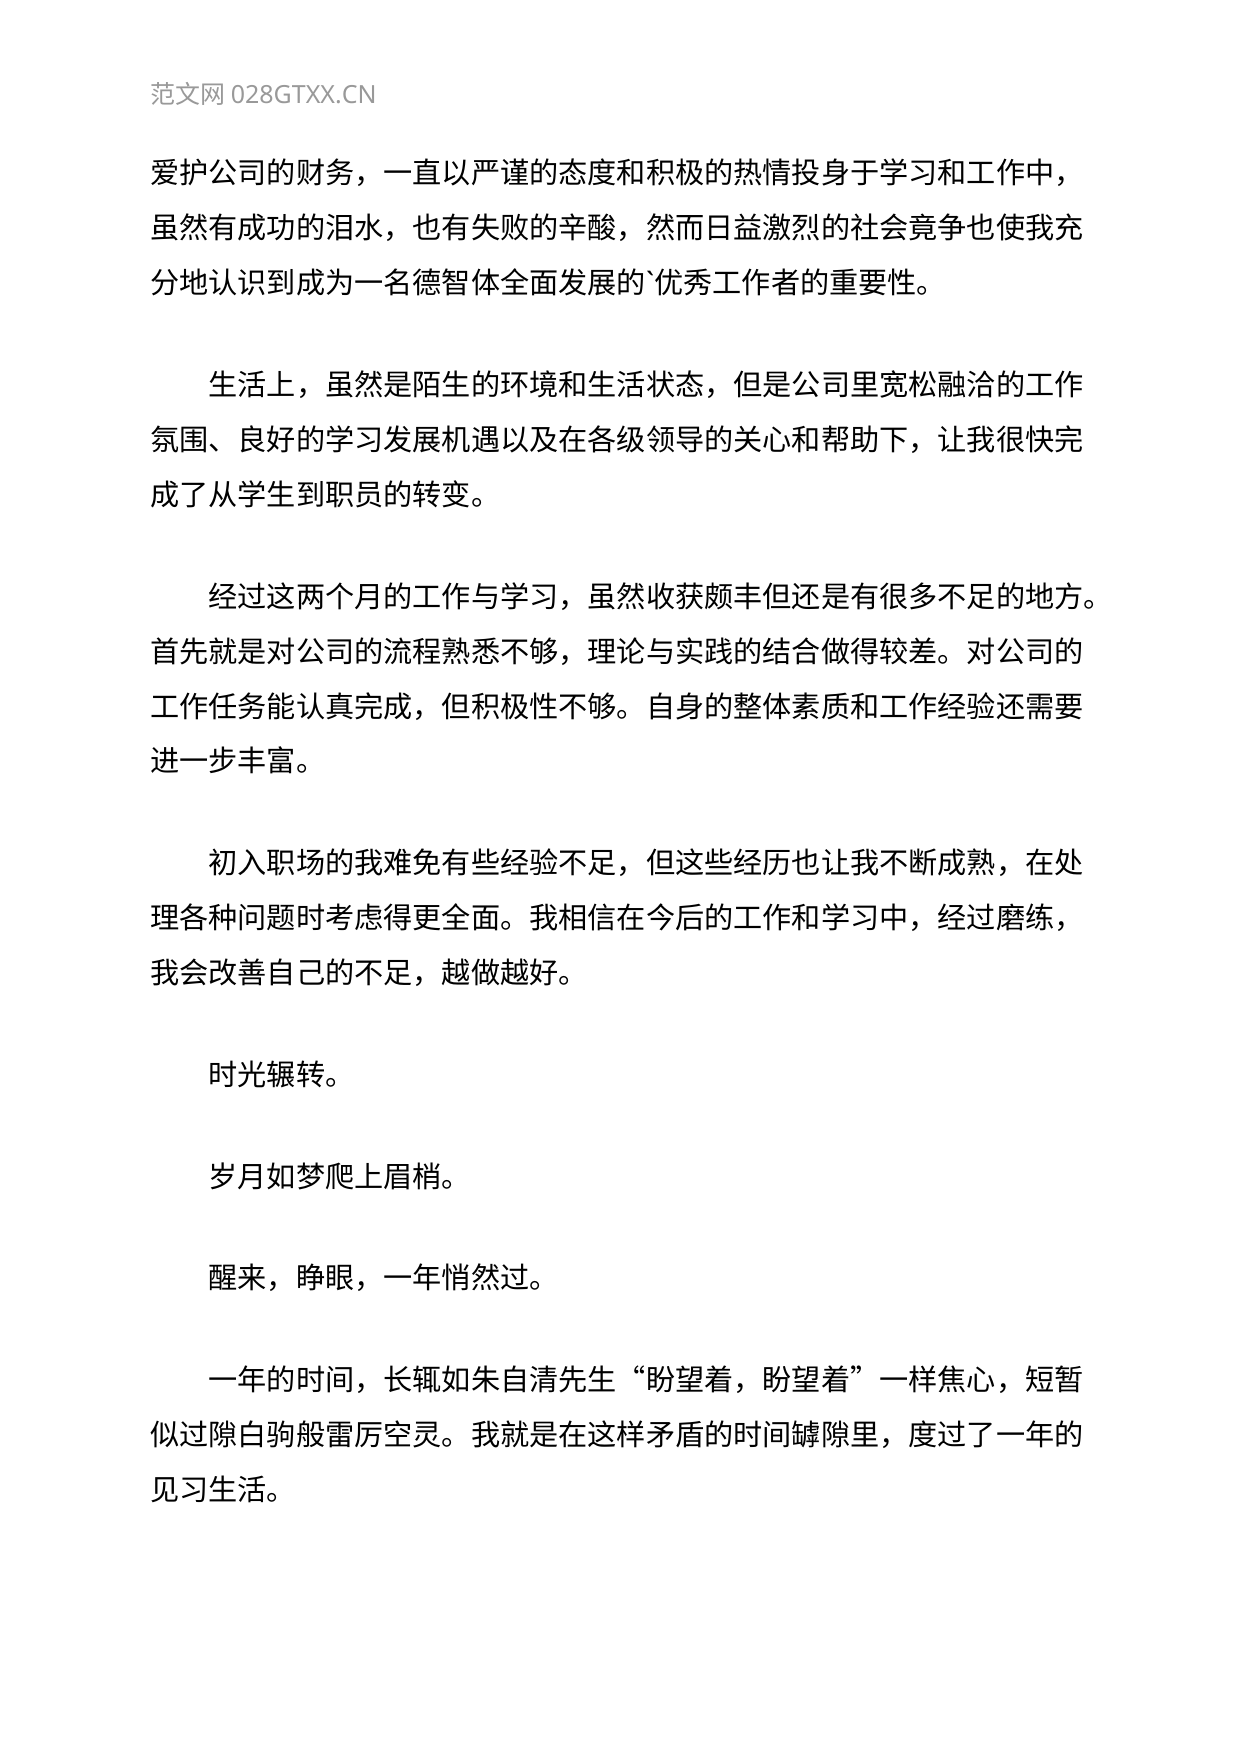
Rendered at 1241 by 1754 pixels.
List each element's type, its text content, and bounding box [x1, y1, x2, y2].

text 时光辗转。 [150, 1051, 1090, 1094]
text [150, 150, 1090, 302]
text 一年的时间，长辄如朱自清先生“盼望着，盼望着”一样焦心，短暂似过隙白驹般雷厉空灵。我就是在这样矛盾的时间罅隙里，度过了一年的见习生活。 [150, 1357, 1090, 1509]
text 生活上，虽然是陌生的环境和生活状态，但是公司里宽松融洽的工作氛围、良好的学习发展机遇以及在各级领导的关心和帮助下，让我很快完成了从学生到职员的转变。 [150, 362, 1090, 514]
text 初入职场的我难免有些经验不足，但这些经历也让我不断成熟，在处理各种问题时考虑得更全面。我相信在今后的工作和学习中，经过磨练，我会改善自己的不足，越做越好。 [150, 840, 1090, 992]
text 岁月如梦爬上眉梢。 [150, 1153, 1090, 1195]
text 醒来，睁眼，一年悄然过。 [150, 1255, 1090, 1297]
text 经过这两个月的工作与学习，虽然收获颇丰但还是有很多不足的地方。首先就是对公司的流程熟悉不够，理论与实践的结合做得较差。对公司的工作任务能认真完成，但积极性不够。自身的整体素质和工作经验还需要进一步丰富。 [150, 573, 1090, 780]
